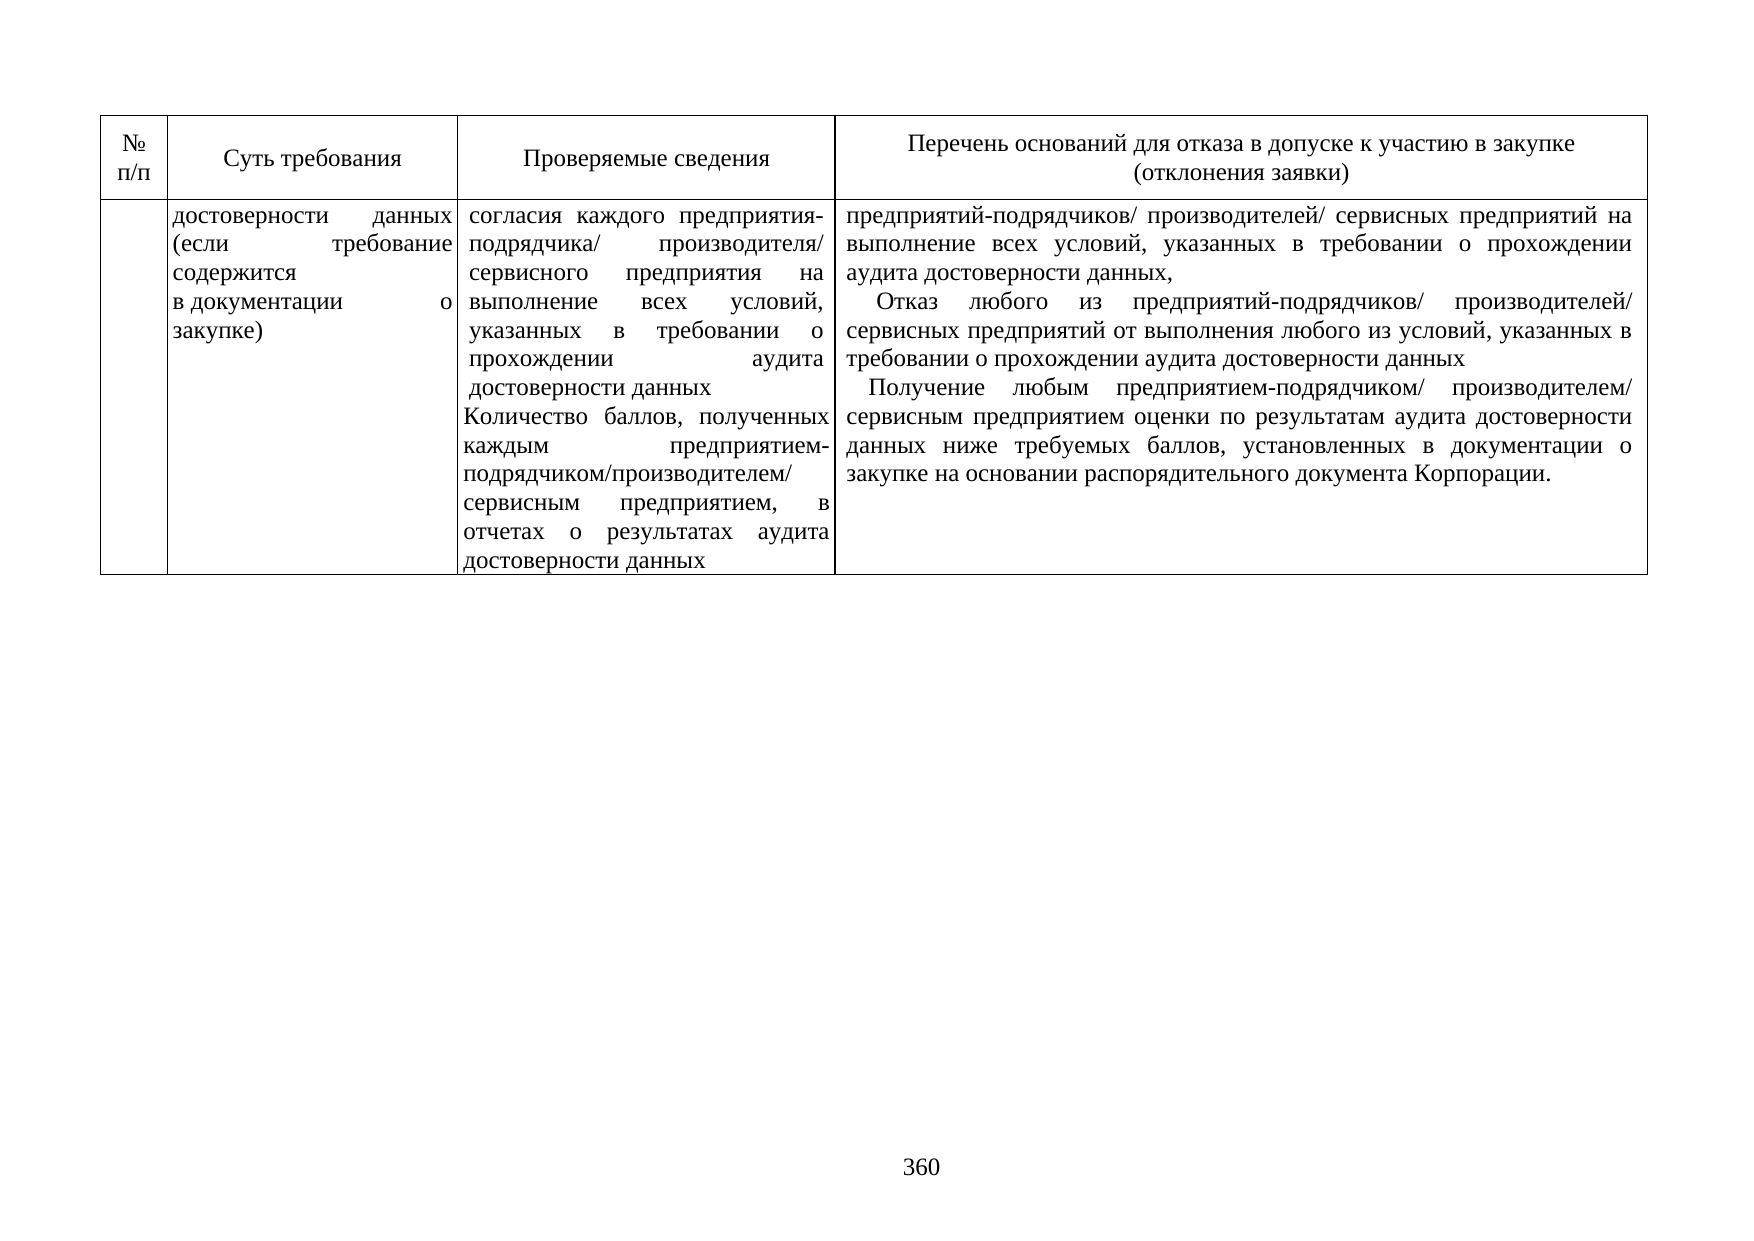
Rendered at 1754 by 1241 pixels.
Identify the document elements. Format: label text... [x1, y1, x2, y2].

table_header Проверяемые сведения [458, 116, 834, 199]
table_cell 5. [101, 200, 167, 573]
table_cell Прохождение аудита достоверности данных (если требование содержится в документации о закупке) [168, 200, 457, 573]
table_header Суть требования [168, 116, 457, 199]
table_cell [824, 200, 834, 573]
table_header Перечень оснований для отказа в допуске к участию в закупке (отклонения заявки) [836, 116, 1647, 199]
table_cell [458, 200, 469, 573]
table_header № п/п [101, 116, 167, 199]
